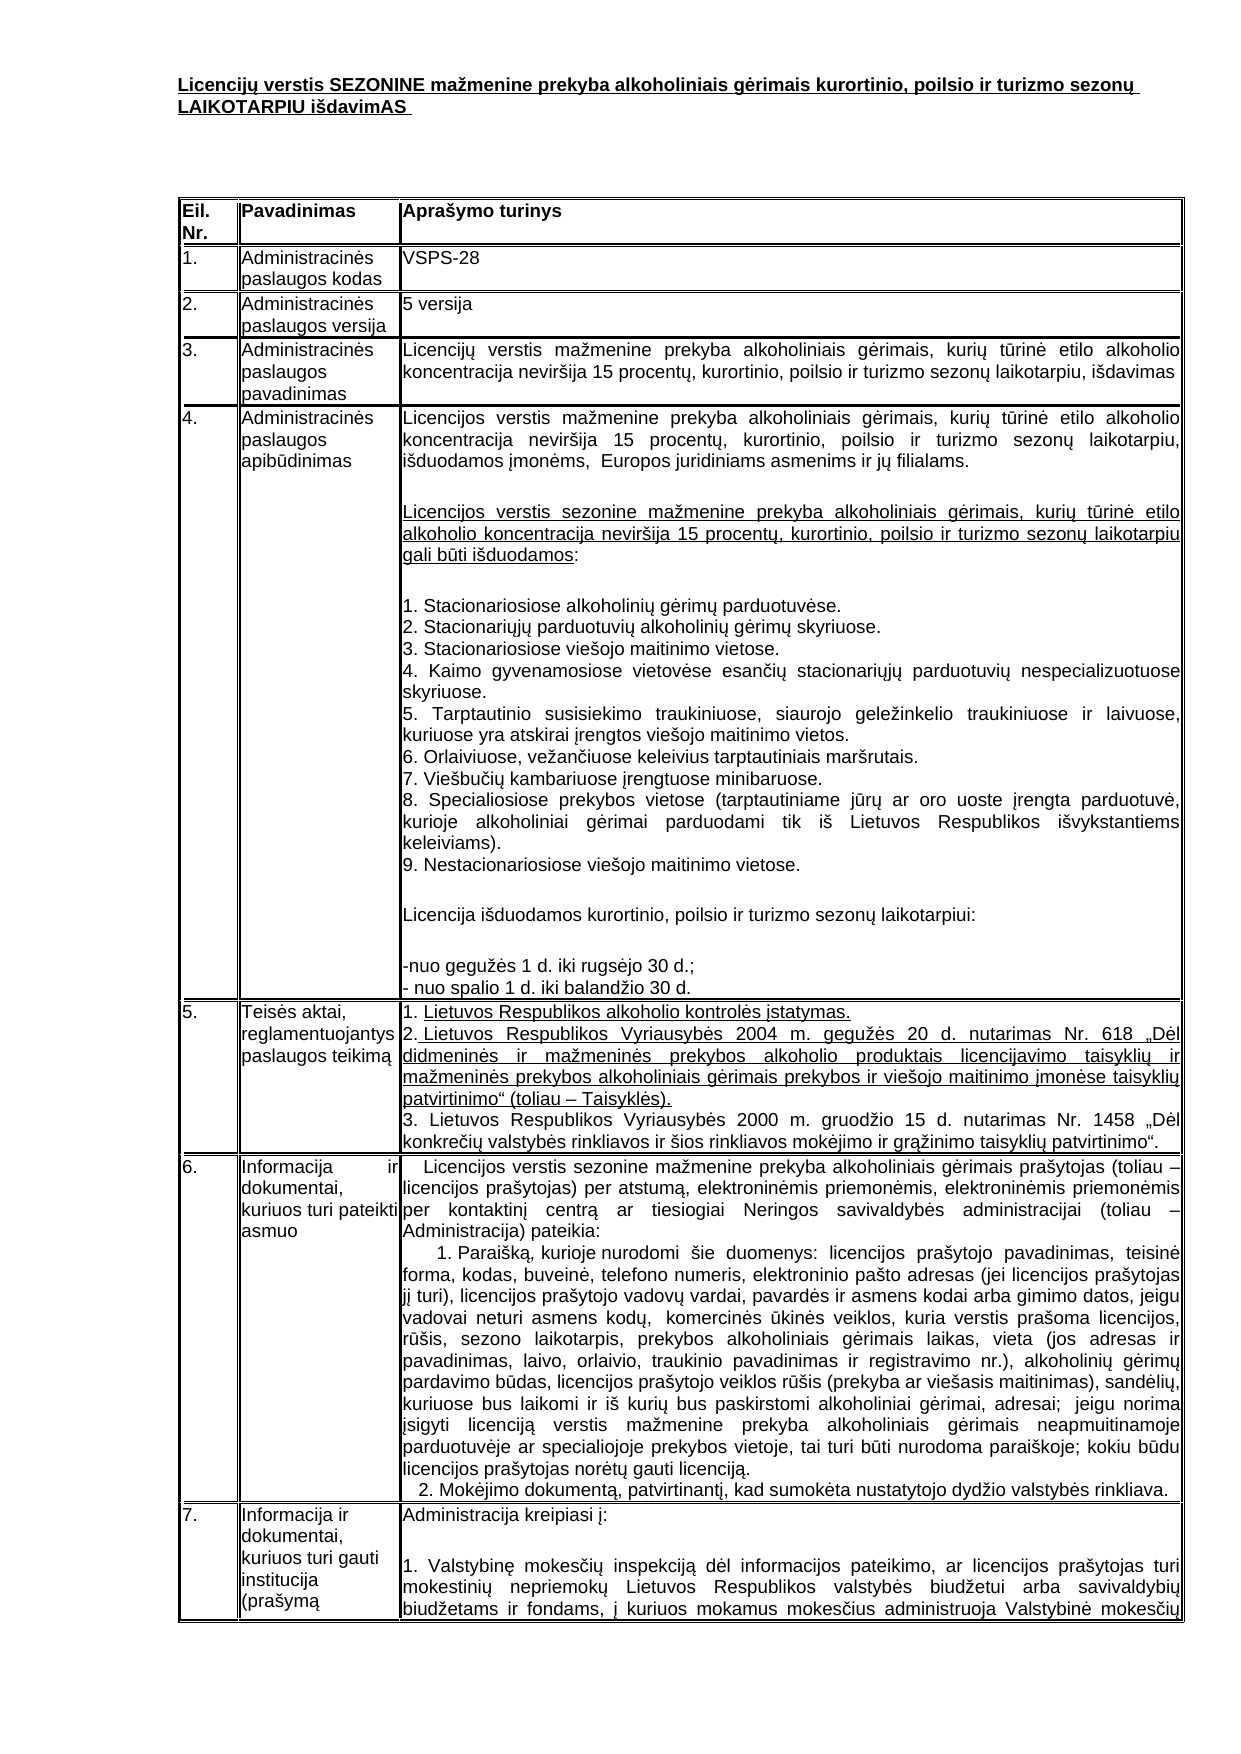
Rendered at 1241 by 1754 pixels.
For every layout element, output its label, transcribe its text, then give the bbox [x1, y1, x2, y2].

table_cell 1. Lietuvos Respublikos alkoholio kontrolės įstatymas. 2. Lietuvos Respublikos Vyriausybės 2004 m. gegužės 20 d. nutarimas Nr. 618 „Dėl didmeninės ir mažmeninės prekybos alkoholio produktais licencijavimo taisyklių ir mažmeninės prekybos alkoholiniais gėrimais prekybos ir viešojo maitinimo įmonėse taisyklių patvirtinimo“ (toliau – Taisyklės). 3. Lietuvos Respublikos Vyriausybės 2000 m. gruodžio 15 d. nutarimas Nr. 1458 „Dėl konkrečių valstybės rinkliavos ir šios rinkliavos mokėjimo ir grąžinimo taisyklių patvirtinimo“. [402, 998, 1182, 1152]
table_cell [400, 1501, 1183, 1619]
table_cell Licencijų verstis mažmenine prekyba alkoholiniais gėrimais, kurių tūrinė etilo alkoholio koncentracija neviršija 15 procentų, kurortinio, poilsio ir turizmo sezonų laikotarpiu, išdavimas [402, 336, 1181, 404]
table_cell 4. [181, 404, 237, 998]
table_header Pavadinimas [239, 198, 400, 243]
table_cell Administracinės paslaugos kodas [241, 247, 399, 289]
text Licencijų verstis SEZONINE mažmenine prekyba alkoholiniais gėrimais kurortinio, poilsio ir turizmo sezonų LAIKOTARPIU išdavimAS [177, 74, 1181, 117]
table_cell Licencijos verstis mažmenine prekyba alkoholiniais gėrimais, kurių tūrinė etilo alkoholio koncentracija neviršija 15 procentų, kurortinio, poilsio ir turizmo sezonų laikotarpiu, išduodamos įmonėms, Europos juridiniams asmenims ir jų filialams. Licencijos verstis sezonine mažmenine prekyba alkoholiniais gėrimais, kurių tūrinė etilo alkoholio koncentracija neviršija 15 procentų, kurortinio, poilsio ir turizmo sezonų laikotarpiu gali būti išduodamos: 1. Stacionariosiose alkoholinių gėrimų parduotuvėse. 2. Stacionariųjų parduotuvių alkoholinių gėrimų skyriuose. 3. Stacionariosiose viešojo maitinimo vietose. 4. Kaimo gyvenamosiose vietovėse esančių stacionariųjų parduotuvių nespecializuotuose skyriuose. 5. Tarptautinio susisiekimo traukiniuose, siaurojo geležinkelio traukiniuose ir laivuose, kuriuose yra atskirai įrengtos viešojo maitinimo vietos. 6. Orlaiviuose, vežančiuose keleivius tarptautiniais maršrutais. 7. Viešbučių kambariuose įrengtuose minibaruose. 8. Specialiosiose prekybos vietose (tarptautiniame jūrų ar oro uoste įrengta parduotuvė, kurioje alkoholiniai gėrimai parduodami tik iš Lietuvos Respublikos išvykstantiems keleiviams). 9. Nestacionariosiose viešojo maitinimo vietose. Licencija išduodamos kurortinio, poilsio ir turizmo sezonų laikotarpiui: -nuo gegužės 1 d. iki rugsėjo 30 d.; - nuo spalio 1 d. iki balandžio 30 d. [402, 404, 1181, 998]
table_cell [239, 1504, 400, 1619]
table_cell 6. [181, 1152, 237, 1501]
table_cell Administracinės paslaugos versija [241, 293, 399, 336]
table_header Eil. Nr. [180, 198, 239, 243]
table_cell 2. [181, 290, 237, 336]
table_cell 5 versija [402, 290, 1182, 336]
table_cell 1. [181, 243, 237, 289]
table_cell 3. [181, 336, 237, 404]
table_cell Administracinės paslaugos pavadinimas [241, 339, 399, 404]
table_cell 5. [181, 998, 237, 1152]
table_cell Licencijos verstis sezonine mažmenine prekyba alkoholiniais gėrimais prašytojas (toliau – licencijos prašytojas) per atstumą, elektroninėmis priemonėmis, elektroninėmis priemonėmis per kontaktinį centrą ar tiesiogiai Neringos savivaldybės administracijai (toliau – Administracija) pateikia: 1. Paraišką, kurioje nurodomi šie duomenys: licencijos prašytojo pavadinimas, teisinė forma, kodas, buveinė, telefono numeris, elektroninio pašto adresas (jei licencijos prašytojas jį turi), licencijos prašytojo vadovų vardai, pavardės ir asmens kodai arba gimimo datos, jeigu vadovai neturi asmens kodų, komercinės ūkinės veiklos, kuria verstis prašoma licencijos, rūšis, sezono laikotarpis, prekybos alkoholiniais gėrimais laikas, vieta (jos adresas ir pavadinimas, laivo, orlaivio, traukinio pavadinimas ir registravimo nr.), alkoholinių gėrimų pardavimo būdas, licencijos prašytojo veiklos rūšis (prekyba ar viešasis maitinimas), sandėlių, kuriuose bus laikomi ir iš kurių bus paskirstomi alkoholiniai gėrimai, adresai; jeigu norima įsigyti licenciją verstis mažmenine prekyba alkoholiniais gėrimais neapmuitinamoje parduotuvėje ar specialiojoje prekybos vietoje, tai turi būti nurodoma paraiškoje; kokiu būdu licencijos prašytojas norėtų gauti licenciją. 2. Mokėjimo dokumentą, patvirtinantį, kad sumokėta nustatytojo dydžio valstybės rinkliava. [402, 1152, 1182, 1501]
table_cell VSPS-28 [402, 243, 1182, 289]
table_cell Teisės aktai, reglamentuojantys paslaugos teikimą [241, 1002, 399, 1152]
table_header Aprašymo turinys [400, 200, 1181, 243]
table_cell Administracinės paslaugos apibūdinimas [241, 407, 399, 998]
table_cell Informacija ir dokumentai, kuriuos turi pateikti asmuo [241, 1156, 399, 1501]
table_cell 7. [180, 1501, 239, 1619]
